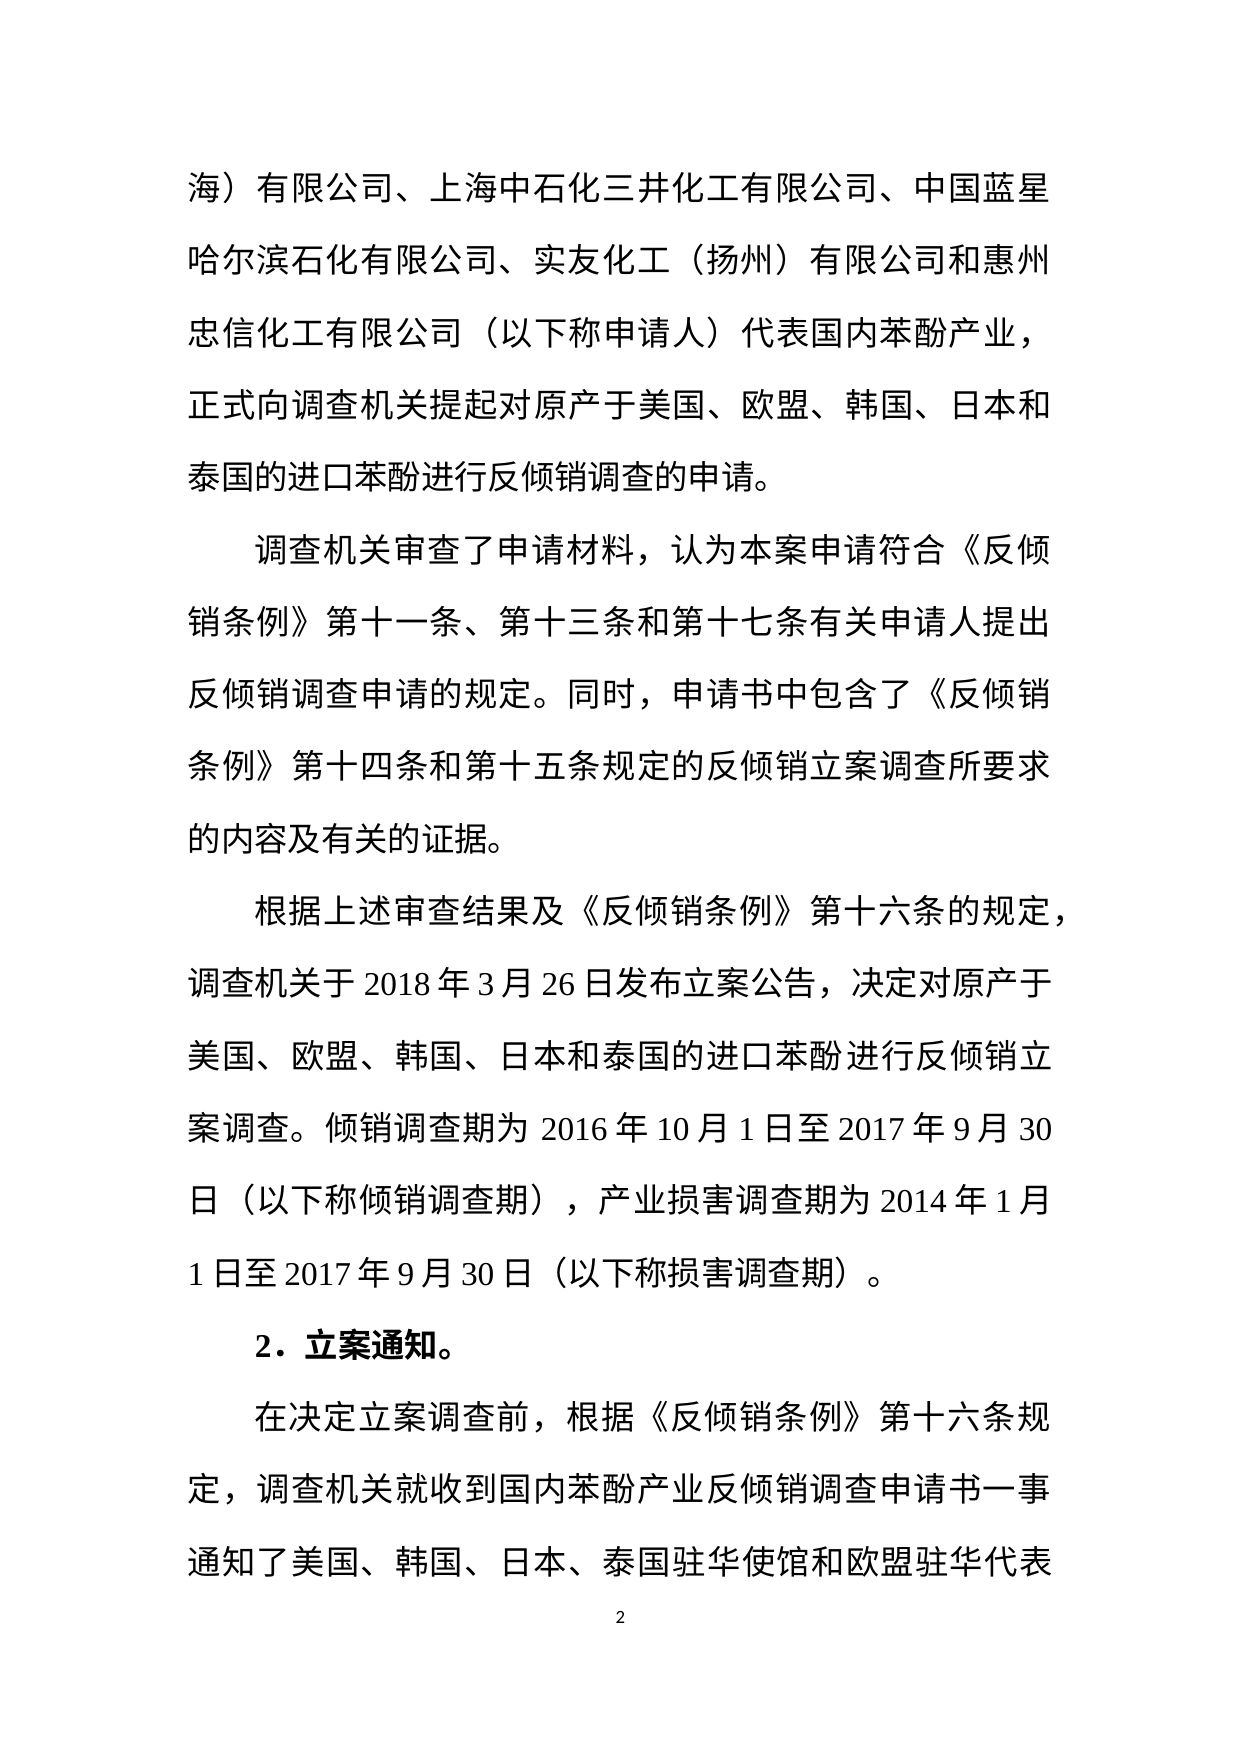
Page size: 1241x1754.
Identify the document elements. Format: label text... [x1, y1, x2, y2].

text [187, 1391, 1053, 1584]
text 调查机关审查了申请材料，认为本案申请符合《反倾销条例》第十一条、第十三条和第十七条有关申请人提出反倾销调查申请的规定。同时，申请书中包含了《反倾销条例》第十四条和第十五条规定的反倾销立案调查所要求的内容及有关的证据。 [187, 523, 1053, 861]
text 2．立案通知。 [187, 1319, 1053, 1367]
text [187, 162, 1053, 499]
text 根据上述审查结果及《反倾销条例》第十六条的规定，调查机关于 2018年3月26日发布立案公告，决定对原产于美国、欧盟、韩国、日本和泰国的进口苯酚进行反倾销立案调查。倾销调查期为 2016年10月1日至2017年9月30日（以下称倾销调查期），产业损害调查期为2014年1月1日至2017年9月30日（以下称损害调查期）。 [187, 885, 1053, 1294]
